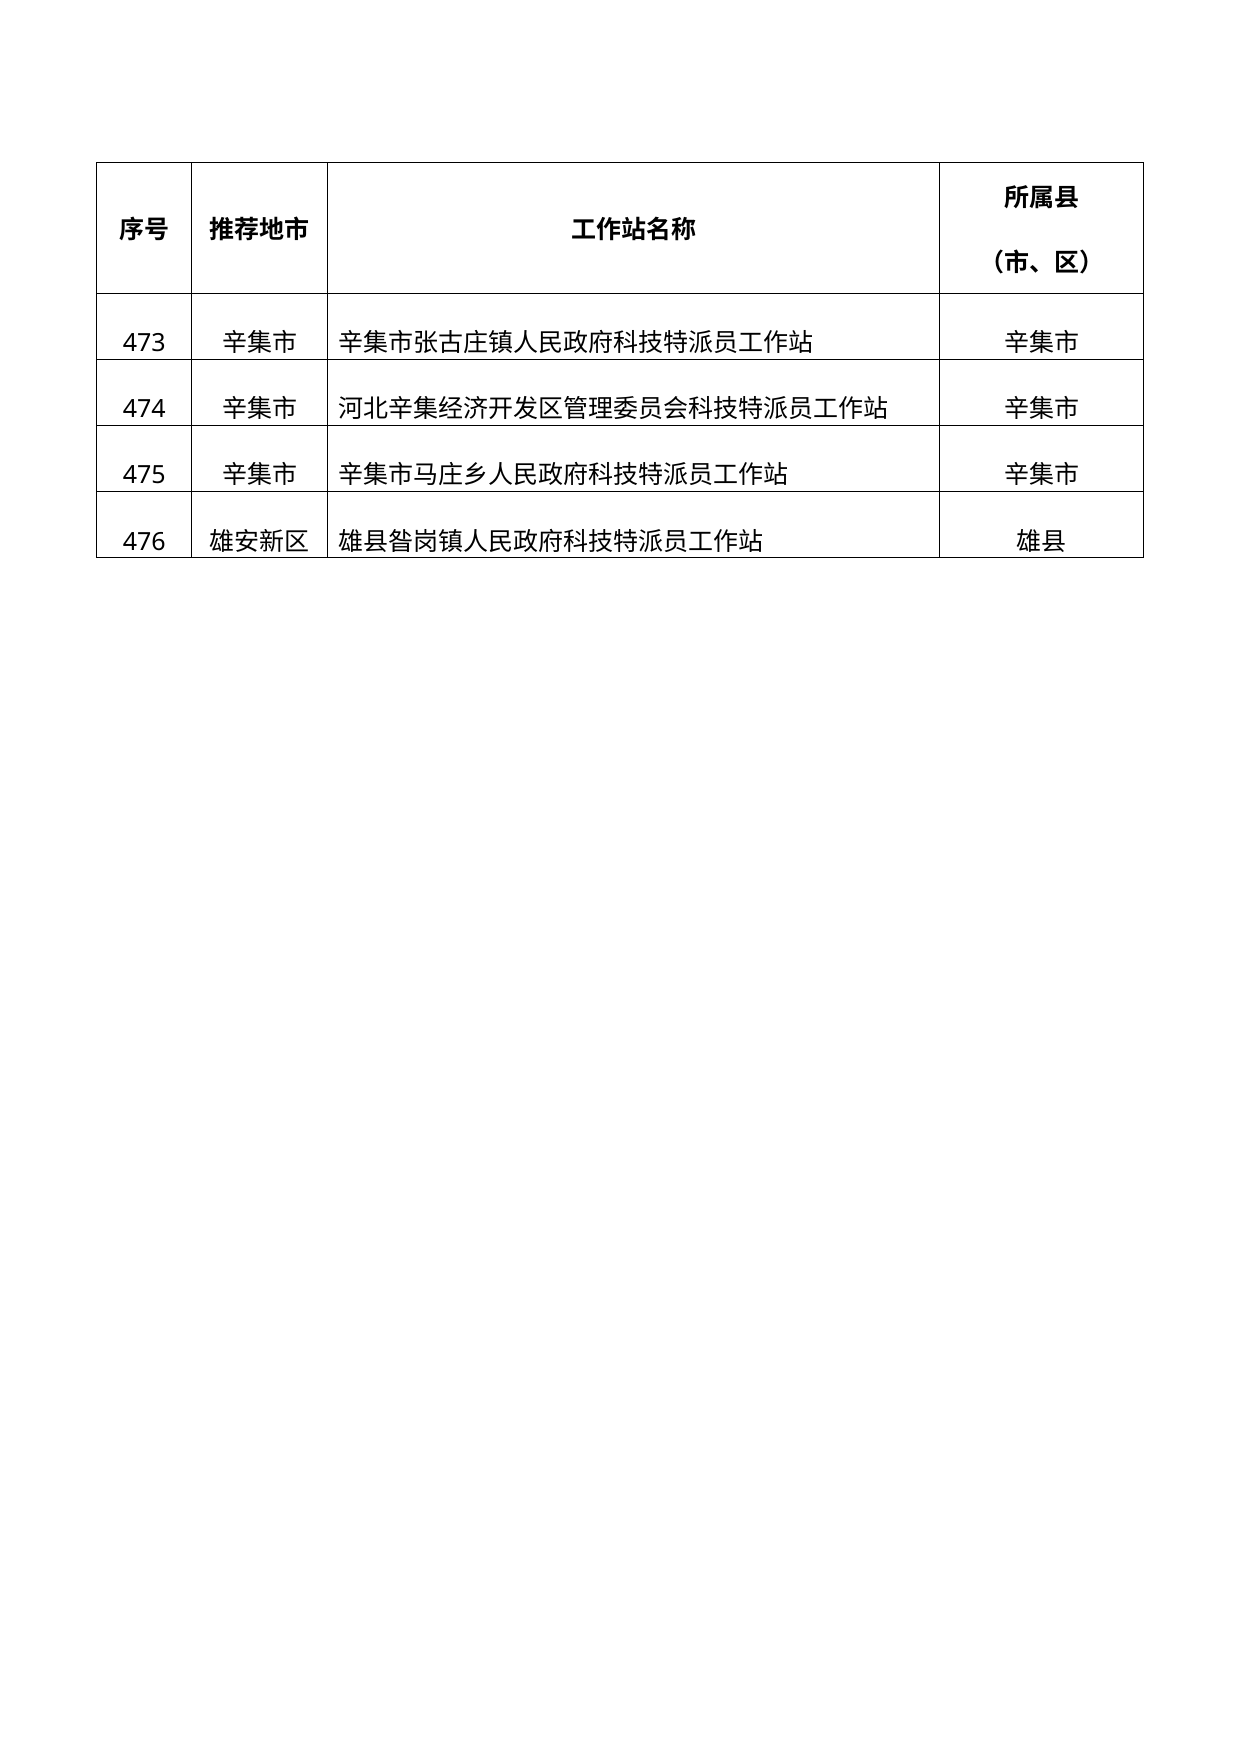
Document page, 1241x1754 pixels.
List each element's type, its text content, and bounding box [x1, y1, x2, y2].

table_cell 河北辛集经济开发区管理委员会科技特派员工作站 [328, 360, 939, 425]
table_cell 辛集市马庄乡人民政府科技特派员工作站 [328, 426, 939, 491]
table_cell 476 [97, 492, 191, 557]
table_cell 475 [97, 426, 191, 491]
table_header 序号 [97, 163, 191, 293]
table_cell 辛集市张古庄镇人民政府科技特派员工作站 [328, 294, 939, 359]
table_cell 辛集市 [940, 294, 1143, 359]
table_header 推荐地市 [192, 163, 327, 293]
table_cell 辛集市 [192, 360, 327, 425]
table_header 工作站名称 [328, 163, 939, 293]
table_cell 473 [97, 294, 191, 359]
table_cell 辛集市 [940, 360, 1143, 425]
table_cell 雄县昝岗镇人民政府科技特派员工作站 [328, 492, 939, 557]
table_cell 辛集市 [940, 426, 1143, 491]
table_cell 辛集市 [192, 426, 327, 491]
table_header 所属县 （市、区） [940, 163, 1143, 293]
table_cell 雄县 [940, 492, 1143, 557]
table_cell 辛集市 [192, 294, 327, 359]
table_cell 雄安新区 [192, 492, 327, 557]
table_cell 474 [97, 360, 191, 425]
